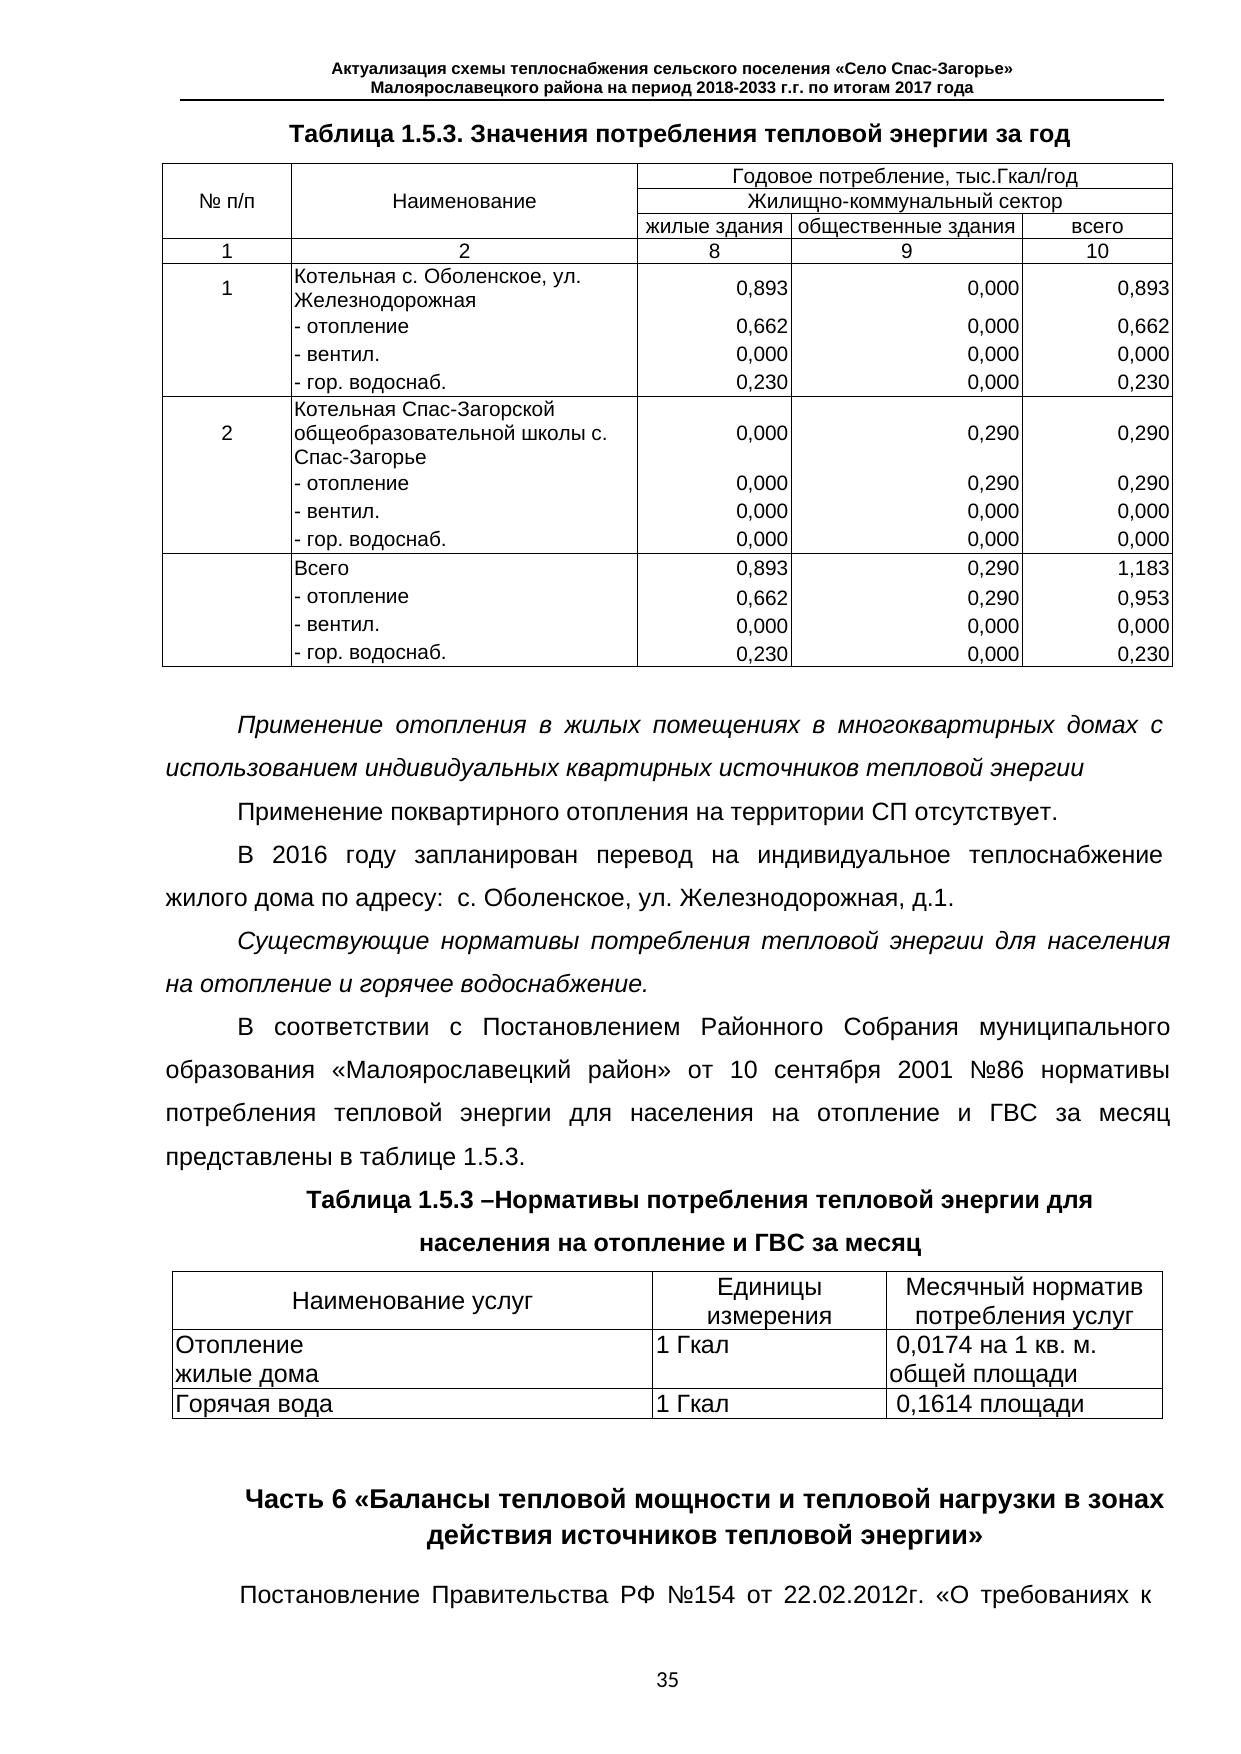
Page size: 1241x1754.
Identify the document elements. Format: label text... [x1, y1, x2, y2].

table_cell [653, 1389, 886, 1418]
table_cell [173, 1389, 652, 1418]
text Таблица 1.5.3. Значения потребления тепловой энергии за год [188, 118, 1171, 148]
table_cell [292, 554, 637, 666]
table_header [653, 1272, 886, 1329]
text Существующие нормативы потребления тепловой энергии для населения на отопление и горячее водоснабжение. [165, 926, 1171, 998]
text Таблица 1.5.3 –Нормативы потребления тепловой энергии для населения на отопление и ГВС за месяц [188, 1184, 1152, 1256]
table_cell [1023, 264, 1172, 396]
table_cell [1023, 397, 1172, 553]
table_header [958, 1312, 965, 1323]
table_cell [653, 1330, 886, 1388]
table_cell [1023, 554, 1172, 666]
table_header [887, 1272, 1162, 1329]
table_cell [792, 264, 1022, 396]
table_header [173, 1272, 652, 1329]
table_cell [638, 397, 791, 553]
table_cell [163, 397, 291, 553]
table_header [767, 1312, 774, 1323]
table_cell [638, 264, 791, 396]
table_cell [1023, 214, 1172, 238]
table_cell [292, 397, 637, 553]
text Применение поквартирного отопления на территории СП отсутствует. [165, 796, 1171, 825]
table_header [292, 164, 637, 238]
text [165, 1579, 1152, 1608]
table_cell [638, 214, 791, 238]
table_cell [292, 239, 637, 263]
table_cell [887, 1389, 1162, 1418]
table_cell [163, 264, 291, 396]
text Применение отопления в жилых помещениях в многоквартирных домах с использованием индивидуальных квартирных источников тепловой энергии [165, 710, 1164, 782]
subtitle Часть 6 «Балансы тепловой мощности и тепловой нагрузки в зонах действия источников тепловой энергии» [240, 1483, 1169, 1550]
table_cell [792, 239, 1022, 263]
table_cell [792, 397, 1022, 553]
text В 2016 году запланирован перевод на индивидуальное теплоснабжение жилого дома по адресу: с. Оболенское, ул. Железнодорожная, д.1. [165, 839, 1164, 911]
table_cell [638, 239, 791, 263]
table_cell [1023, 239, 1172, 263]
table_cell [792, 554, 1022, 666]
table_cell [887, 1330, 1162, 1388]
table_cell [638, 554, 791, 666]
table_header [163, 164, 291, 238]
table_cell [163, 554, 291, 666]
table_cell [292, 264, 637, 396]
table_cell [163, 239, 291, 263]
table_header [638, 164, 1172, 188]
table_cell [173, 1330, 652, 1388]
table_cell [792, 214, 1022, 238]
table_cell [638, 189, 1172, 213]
text В соответствии с Постановлением Районного Собрания муниципального образования «Малоярославецкий район» от 10 сентября 2001 №86 нормативы потребления тепловой энергии для населения на отопление и ГВС за месяц представлены в таблице 1.5.3. [165, 1012, 1171, 1170]
